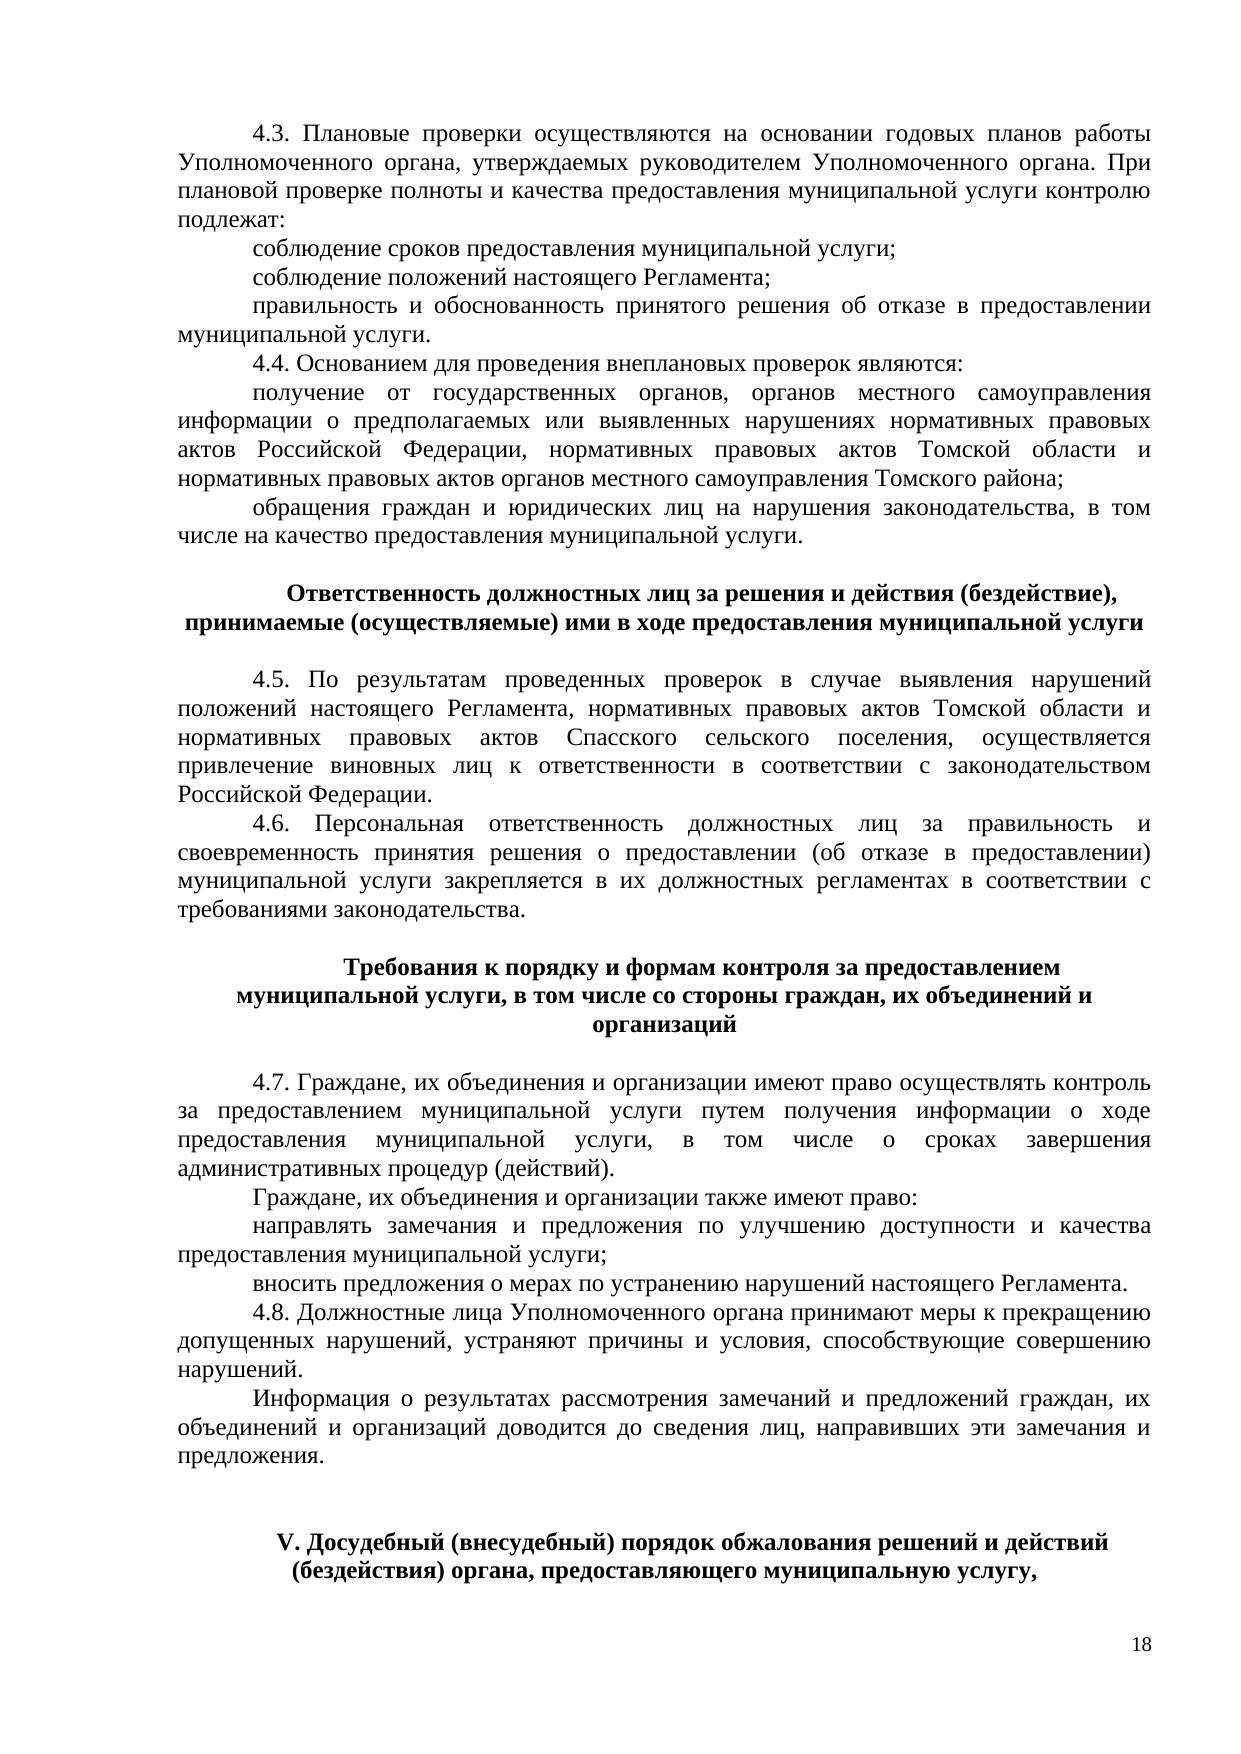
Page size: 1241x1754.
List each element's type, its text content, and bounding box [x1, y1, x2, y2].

text правильность и обоснованность принятого решения об отказе в предоставлении муниципальной услуги. [177, 291, 1152, 348]
text Требования к порядку и формам контроля за предоставлением муниципальной услуги, в том числе со стороны граждан, их объединений и организаций [177, 952, 1152, 1038]
text 4.6. Персональная ответственность должностных лиц за правильность и своевременность принятия решения о предоставлении (об отказе в предоставлении) муниципальной услуги закрепляется в их должностных регламентах в соответствии с требованиями законодательства. [177, 808, 1152, 923]
text 4.8. Должностные лица Уполномоченного органа принимают меры к прекращению допущенных нарушений, устраняют причины и условия, способствующие совершению нарушений. [177, 1297, 1152, 1383]
text 4.3. Плановые проверки осуществляются на основании годовых планов работы Уполномоченного органа, утверждаемых руководителем Уполномоченного органа. При плановой проверке полноты и качества предоставления муниципальной услуги контролю подлежат: [177, 118, 1152, 233]
text соблюдение положений настоящего Регламента; [177, 262, 1152, 291]
text вносить предложения о мерах по устранению нарушений настоящего Регламента. [177, 1268, 1152, 1297]
text Информация о результатах рассмотрения замечаний и предложений граждан, их объединений и организаций доводится до сведения лиц, направивших эти замечания и предложения. [177, 1383, 1152, 1469]
text Граждане, их объединения и организации также имеют право: [177, 1182, 1152, 1211]
text 4.7. Граждане, их объединения и организации имеют право осуществлять контроль за предоставлением муниципальной услуги путем получения информации о ходе предоставления муниципальной услуги, в том числе о сроках завершения административных процедур (действий). [177, 1067, 1152, 1182]
text получение от государственных органов, органов местного самоуправления информации о предполагаемых или выявленных нарушениях нормативных правовых актов Российской Федерации, нормативных правовых актов Томской области и нормативных правовых актов органов местного самоуправления Томского района; [177, 377, 1152, 492]
text Ответственность должностных лиц за решения и действия (бездействие), принимаемые (осуществляемые) ими в ходе предоставления муниципальной услуги [177, 578, 1152, 636]
text соблюдение сроков предоставления муниципальной услуги; [177, 233, 1152, 262]
text 4.4. Основанием для проведения внеплановых проверок являются: [177, 348, 1152, 377]
text 4.5. По результатам проведенных проверок в случае выявления нарушений положений настоящего Регламента, нормативных правовых актов Томской области и нормативных правовых актов Спасского сельского поселения, осуществляется привлечение виновных лиц к ответственности в соответствии с законодательством Российской Федерации. [177, 664, 1152, 808]
text обращения граждан и юридических лиц на нарушения законодательства, в том числе на качество предоставления муниципальной услуги. [177, 492, 1152, 549]
text направлять замечания и предложения по улучшению доступности и качества предоставления муниципальной услуги; [177, 1211, 1152, 1268]
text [177, 1527, 1152, 1584]
